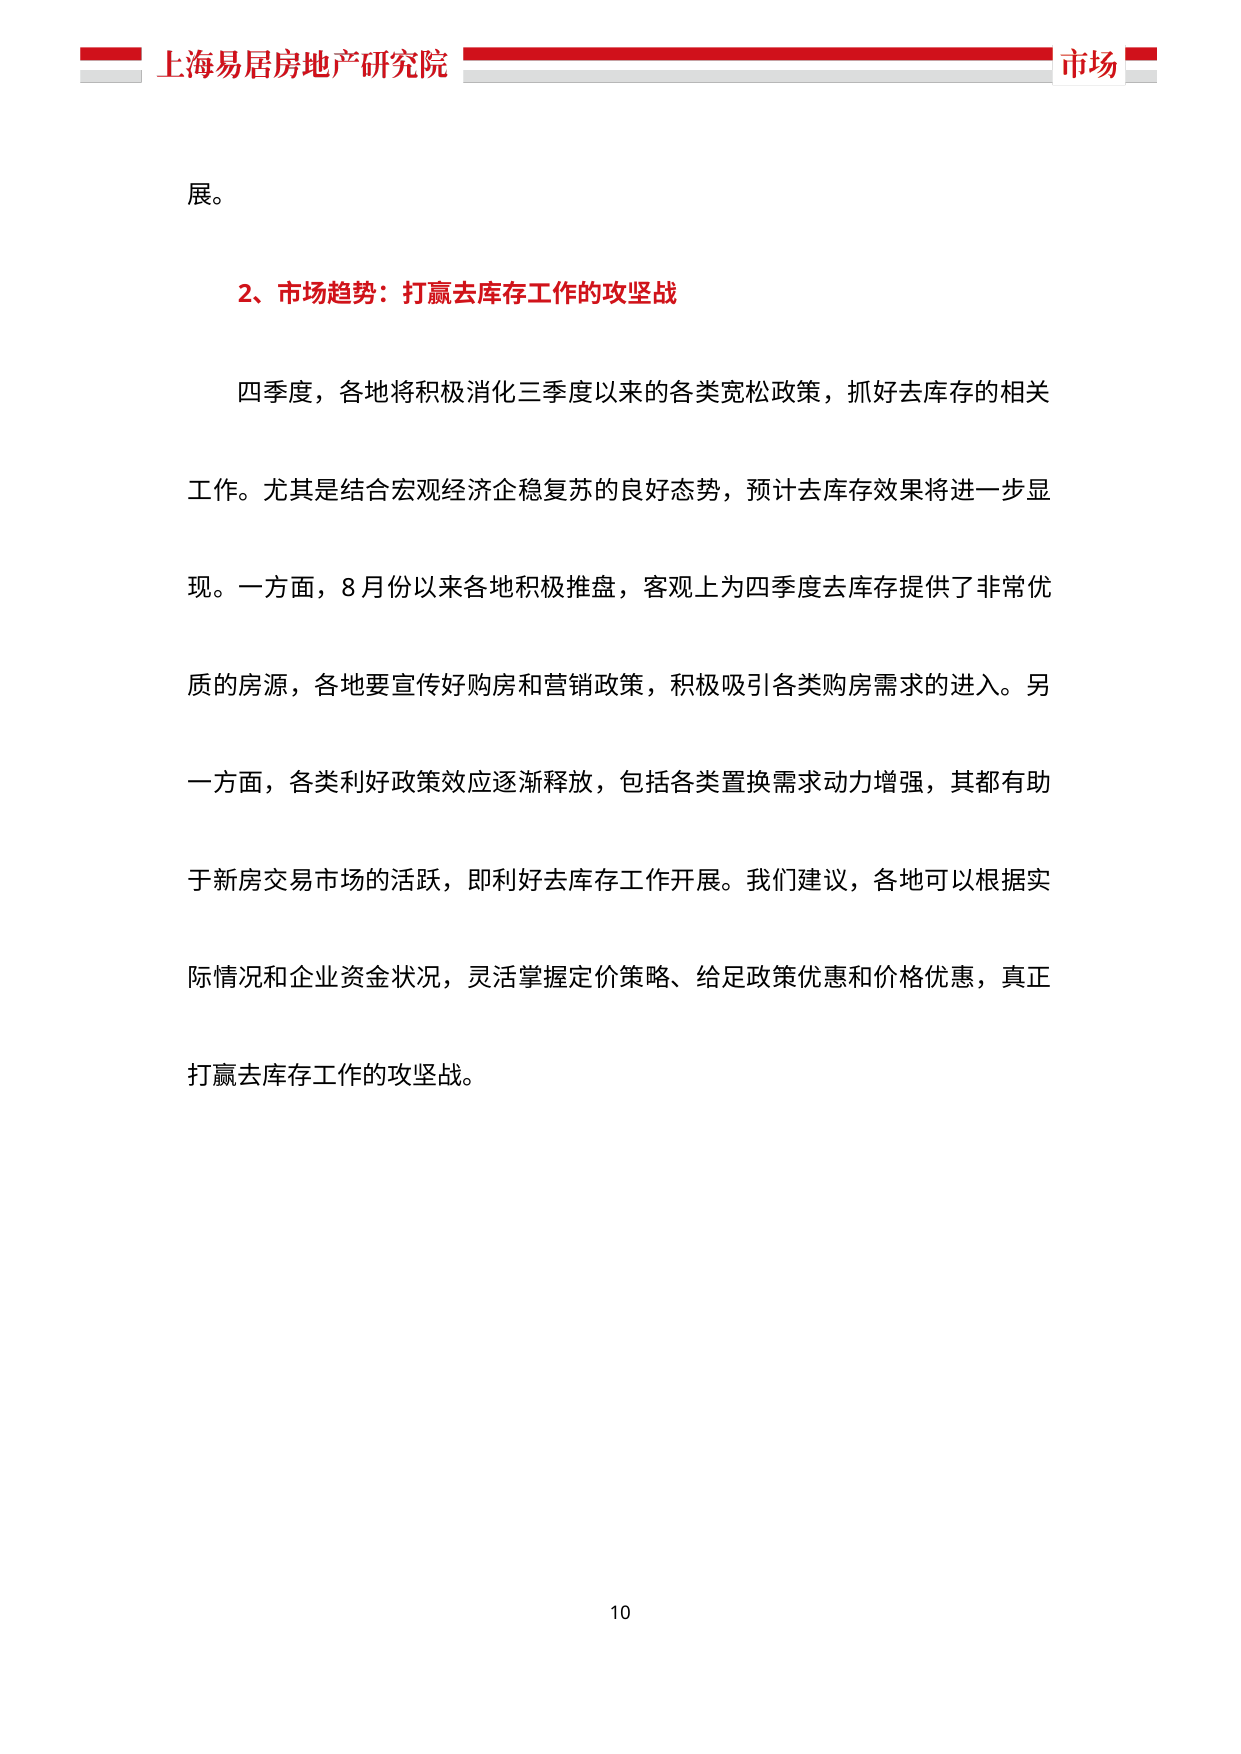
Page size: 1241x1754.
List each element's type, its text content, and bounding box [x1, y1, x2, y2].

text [187, 160, 1053, 225]
text 2、市场趋势：打赢去库存工作的攻坚战 [187, 259, 1053, 324]
text 四季度，各地将积极消化三季度以来的各类宽松政策，抓好去库存的相关工作。尤其是结合宏观经济企稳复苏的良好态势，预计去库存效果将进一步显现。一方面，8月份以来各地积极推盘，客观上为四季度去库存提供了非常优质的房源，各地要宣传好购房和营销政策，积极吸引各类购房需求的进入。另一方面，各类利好政策效应逐渐释放，包括各类置换需求动力增强，其都有助于新房交易市场的活跃，即利好去库存工作开展。我们建议，各地可以根据实际情况和企业资金状况，灵活掌握定价策略、给足政策优惠和价格优惠，真正打赢去库存工作的攻坚战。 [187, 358, 1053, 1106]
picture [0, 2, 1241, 118]
